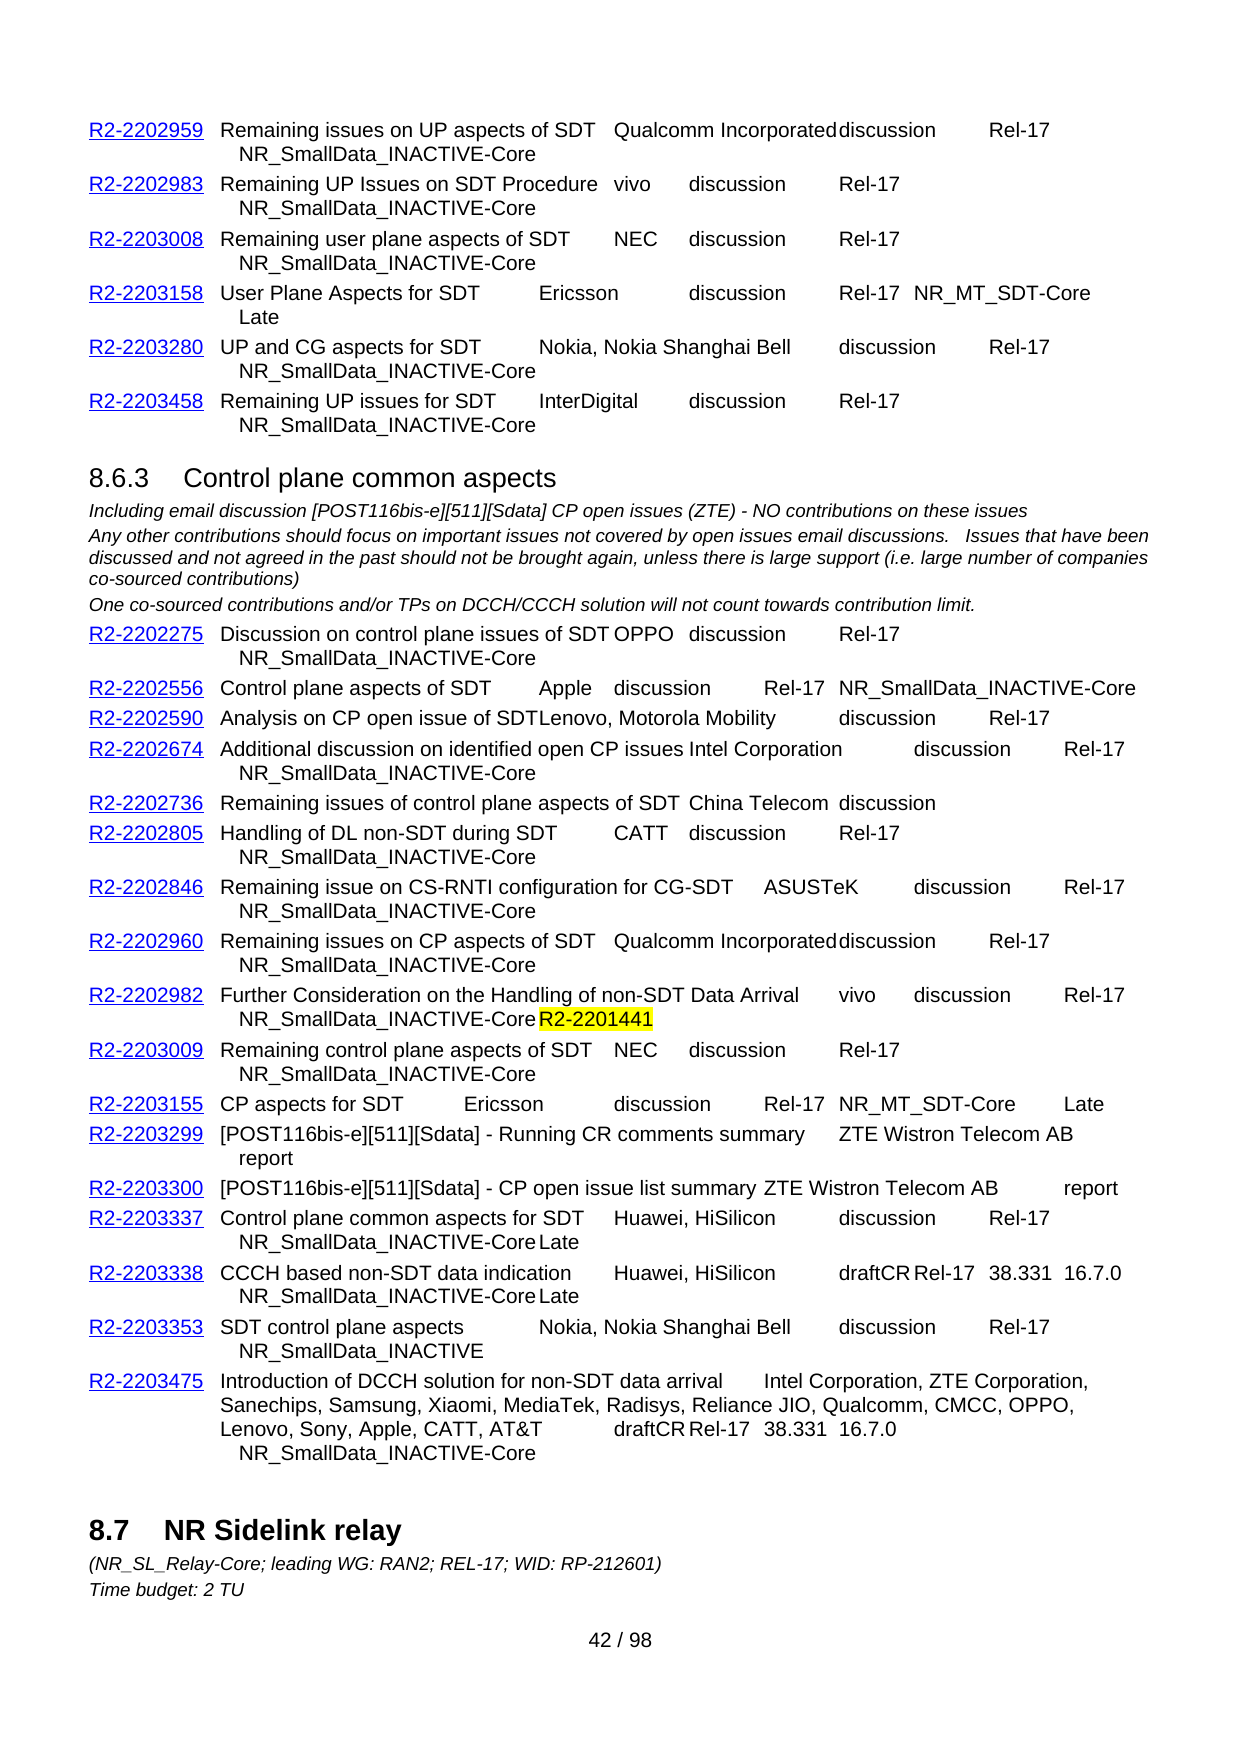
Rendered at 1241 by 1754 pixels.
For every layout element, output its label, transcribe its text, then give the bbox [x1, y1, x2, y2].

title R2-2203300 [POST116bis-e][511][Sdata] - CP open issue list summary ZTE Wistron Telecom AB report [89, 1176, 1152, 1200]
text Time budget: 2 TU [89, 1579, 1152, 1601]
title R2-2203009 Remaining control plane aspects of SDT NEC discussion Rel-17 NR_SmallData_INACTIVE-Core [89, 1037, 1152, 1085]
title R2-2203299 [POST116bis-e][511][Sdata] - Running CR comments summary ZTE Wistron Telecom AB report [89, 1122, 1152, 1170]
title R2-2203155 CP aspects for SDT Ericsson discussion Rel-17 NR_MT_SDT-Core Late [89, 1092, 1152, 1116]
title R2-2202674 Additional discussion on identified open CP issues Intel Corporation discussion Rel-17 NR_SmallData_INACTIVE-Core [89, 736, 1152, 784]
title R2-2202846 Remaining issue on CS-RNTI configuration for CG-SDT ASUSTeK discussion Rel-17 NR_SmallData_INACTIVE-Core [89, 875, 1152, 923]
title R2-2203280 UP and CG aspects for SDT Nokia, Nokia Shanghai Bell discussion Rel-17 NR_SmallData_INACTIVE-Core [89, 335, 1152, 383]
title R2-2203338 CCCH based non-SDT data indication Huawei, HiSilicon draftCR Rel-17 38.331 16.7.0 NR_SmallData_INACTIVE-Core Late [89, 1260, 1152, 1308]
title R2-2203158 User Plane Aspects for SDT Ericsson discussion Rel-17 NR_MT_SDT-Core Late [89, 281, 1152, 328]
title R2-2203008 Remaining user plane aspects of SDT NEC discussion Rel-17 NR_SmallData_INACTIVE-Core [89, 226, 1152, 274]
title R2-2202805 Handling of DL non-SDT during SDT CATT discussion Rel-17 NR_SmallData_INACTIVE-Core [89, 821, 1152, 869]
title R2-2202275 Discussion on control plane issues of SDT OPPO discussion Rel-17 NR_SmallData_INACTIVE-Core [89, 622, 1152, 670]
title R2-2202983 Remaining UP Issues on SDT Procedure vivo discussion Rel-17 NR_SmallData_INACTIVE-Core [89, 172, 1152, 220]
title R2-2203353 SDT control plane aspects Nokia, Nokia Shanghai Bell discussion Rel-17 NR_SmallData_INACTIVE [89, 1314, 1152, 1362]
title R2-2202736 Remaining issues of control plane aspects of SDT China Telecom discussion [89, 791, 1152, 814]
title R2-2203475 Introduction of DCCH solution for non-SDT data arrival Intel Corporation, ZTE Corporation, Sanechips, Samsung, Xiaomi, MediaTek, Radisys, Reliance JIO, Qualcomm, CMCC, OPPO, Lenovo, Sony, Apple, CATT, AT&T draftCR Rel-17 38.331 16.7.0 NR_SmallData_INACTIVE-Core [89, 1369, 1152, 1464]
text Including email discussion [POST116bis-e][511][Sdata] CP open issues (ZTE) - NO contributions on these issues [89, 499, 1152, 521]
title R2-2202590 Analysis on CP open issue of SDT Lenovo, Motorola Mobility discussion Rel-17 [89, 706, 1152, 730]
title R2-2203458 Remaining UP issues for SDT InterDigital discussion Rel-17 NR_SmallData_INACTIVE-Core [89, 389, 1152, 437]
title R2-2203337 Control plane common aspects for SDT Huawei, HiSilicon discussion Rel-17 NR_SmallData_INACTIVE-Core Late [89, 1206, 1152, 1254]
text (NR_SL_Relay-Core; leading WG: RAN2; REL-17; WID: RP-212601) [89, 1553, 1152, 1575]
title R2-2202982 Further Consideration on the Handling of non-SDT Data Arrival vivo discussion Rel-17 NR_SmallData_INACTIVE-Core R2-2201441 [89, 983, 1152, 1031]
text One co-sourced contributions and/or TPs on DCCH/CCCH solution will not count towards contribution limit. [89, 594, 1152, 616]
title R2-2202959 Remaining issues on UP aspects of SDT Qualcomm Incorporated discussion Rel-17 NR_SmallData_INACTIVE-Core [89, 118, 1152, 166]
subtitle 8.7 NR Sidelink relay [89, 1513, 1152, 1547]
title R2-2202556 Control plane aspects of SDT Apple discussion Rel-17 NR_SmallData_INACTIVE-Core [89, 676, 1152, 700]
title R2-2202960 Remaining issues on CP aspects of SDT Qualcomm Incorporated discussion Rel-17 NR_SmallData_INACTIVE-Core [89, 929, 1152, 977]
subtitle 8.6.3 Control plane common aspects [89, 462, 1152, 493]
